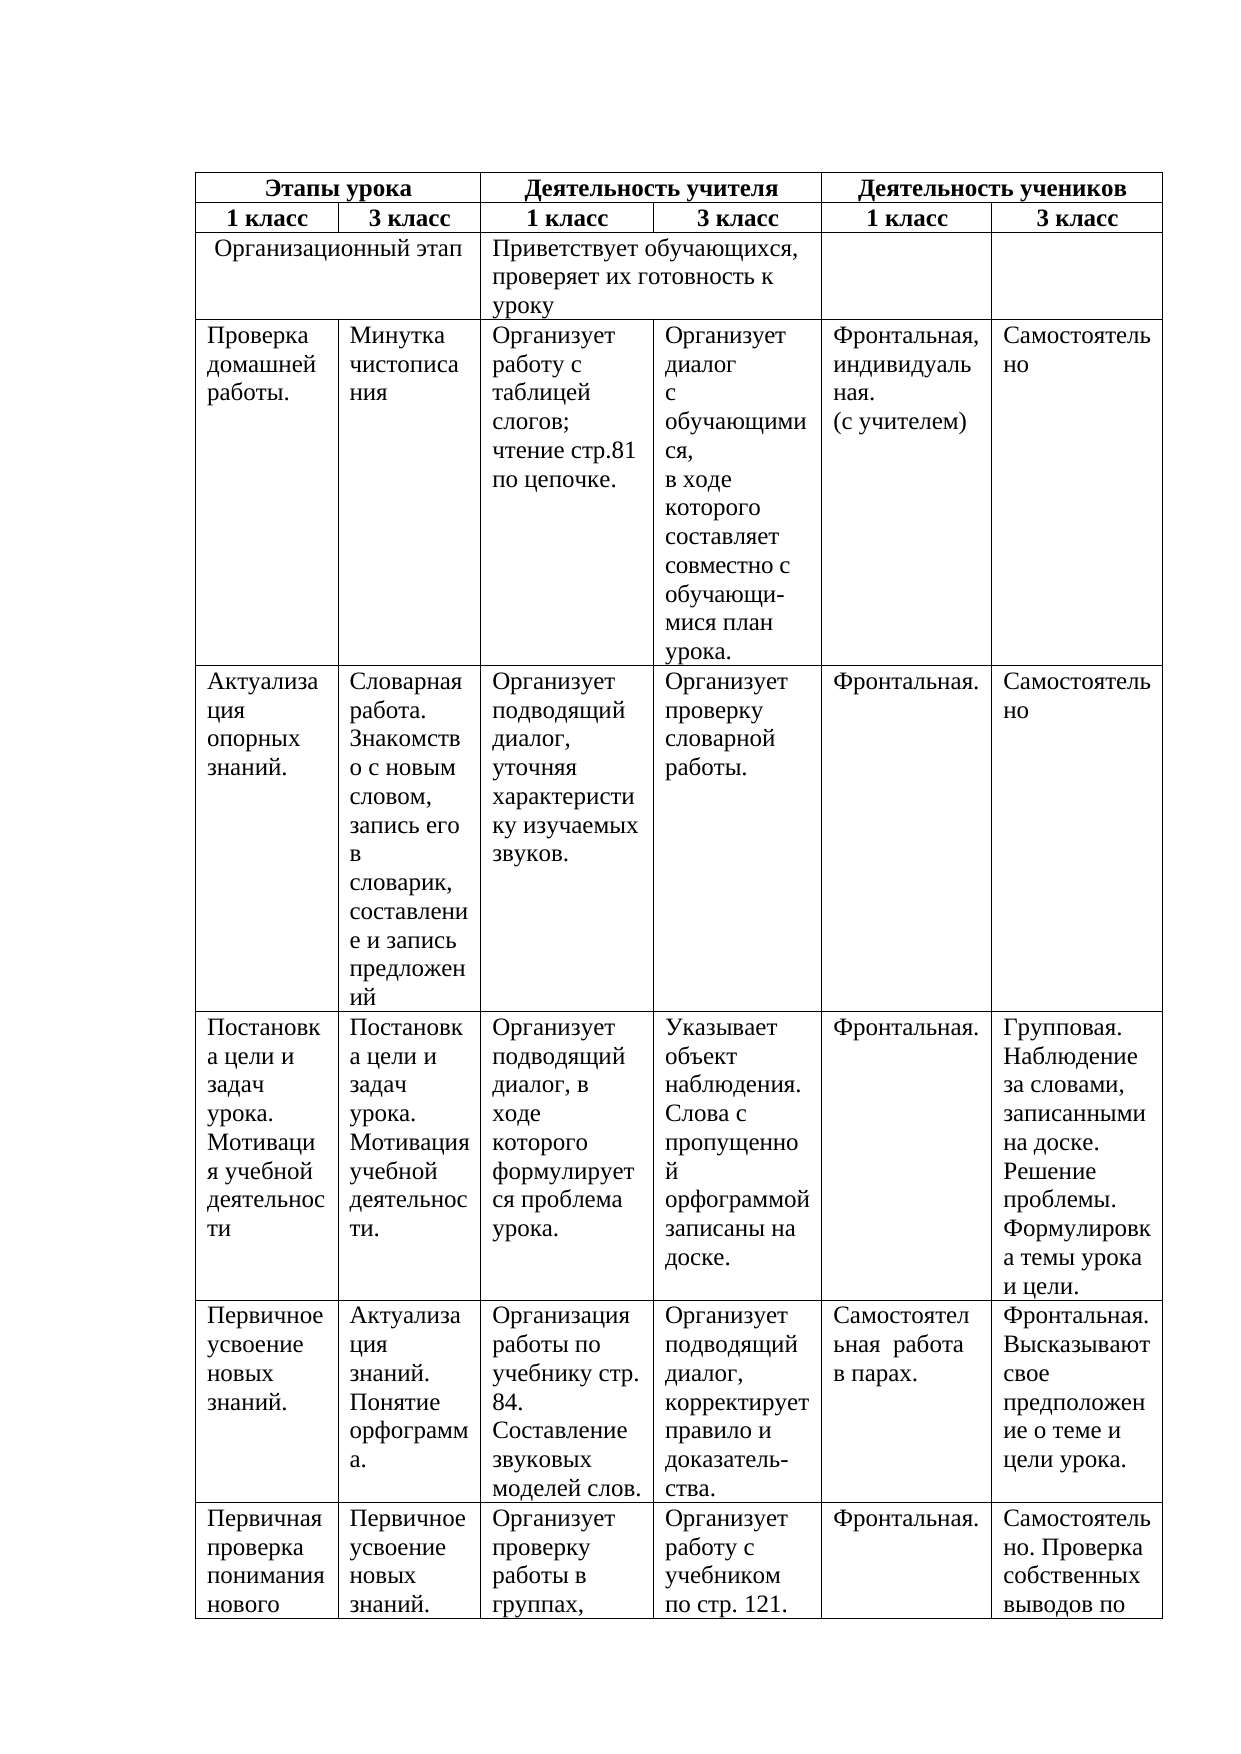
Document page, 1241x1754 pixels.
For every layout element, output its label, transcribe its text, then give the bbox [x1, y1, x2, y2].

table_cell [822, 233, 991, 319]
table_cell Постановка цели и задач урока. Мотивация учебной деятельности. [339, 1012, 480, 1299]
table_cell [196, 1503, 338, 1618]
table_header Деятельность учителя [481, 173, 821, 202]
table_cell Фронтальная. [822, 1503, 991, 1618]
table_cell Фронтальная. Высказывают свое предположение о теме и цели урока. [992, 1301, 1162, 1502]
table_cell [481, 1503, 653, 1618]
table_cell 3 класс [654, 203, 821, 232]
table_cell Минутка чистописания [339, 320, 480, 665]
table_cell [654, 1503, 821, 1618]
table_cell Фронтальная. [822, 1012, 991, 1299]
table_cell 1 класс [196, 203, 338, 232]
table_cell 1 класс [822, 203, 991, 232]
table_cell Организует проверку словарной работы. [654, 666, 821, 1011]
table_cell Организует подводящий диалог, корректирует правило и доказательства. [654, 1301, 821, 1502]
table_cell 1 класс [481, 203, 653, 232]
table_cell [992, 1503, 1162, 1618]
table_cell Организационный этап [196, 233, 480, 319]
table_cell Самостоятельная работа в парах. [822, 1301, 991, 1502]
table_cell Приветствует обучающихся, проверяет их готовность к уроку [481, 233, 821, 319]
table_cell Фронтальная, индивидуальная. (с учителем) [822, 320, 991, 665]
table_header Этапы урока [196, 173, 480, 202]
table_cell Словарная работа. Знакомство с новым словом, запись его в словарик, составление и запись предложений [339, 666, 480, 1011]
table_cell Фронтальная. [822, 666, 991, 1011]
table_cell Организует диалог с обучающимися, в ходе которого составляет совместно с обучающимися план урока. [654, 320, 821, 665]
table_cell 3 класс [339, 203, 480, 232]
table_cell 3 класс [992, 203, 1162, 232]
table_cell Групповая. Наблюдение за словами, записанными на доске. Решение проблемы. Формулировка темы урока и цели. [992, 1012, 1162, 1299]
table_cell Постановка цели и задач урока. Мотивация учебной деятельности [196, 1012, 338, 1299]
table_cell Организация работы по учебнику стр. 84. Составление звуковых моделей слов. [481, 1301, 653, 1502]
table_cell Самостоятельно [992, 666, 1162, 1011]
table_cell Самостоятельно [992, 320, 1162, 665]
table_cell Актуализация опорных знаний. [196, 666, 338, 1011]
table_cell [992, 233, 1162, 319]
table_cell Указывает объект наблюдения. Слова с пропущенной орфограммой записаны на доске. [654, 1012, 821, 1299]
table_cell Организует подводящий диалог, в ходе которого формулируется проблема урока. [481, 1012, 653, 1299]
table_cell Организует подводящий диалог, уточняя характеристику изучаемых звуков. [481, 666, 653, 1011]
table_cell Организует работу с таблицей слогов; чтение стр.81 по цепочке. [481, 320, 653, 665]
table_cell Первичное усвоение новых знаний. [196, 1301, 338, 1502]
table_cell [339, 1503, 480, 1618]
table_cell Проверка домашней работы. [196, 320, 338, 665]
table_cell Актуализация знаний. Понятие орфограмма. [339, 1301, 480, 1502]
table_header Деятельность учеников [822, 173, 1162, 202]
